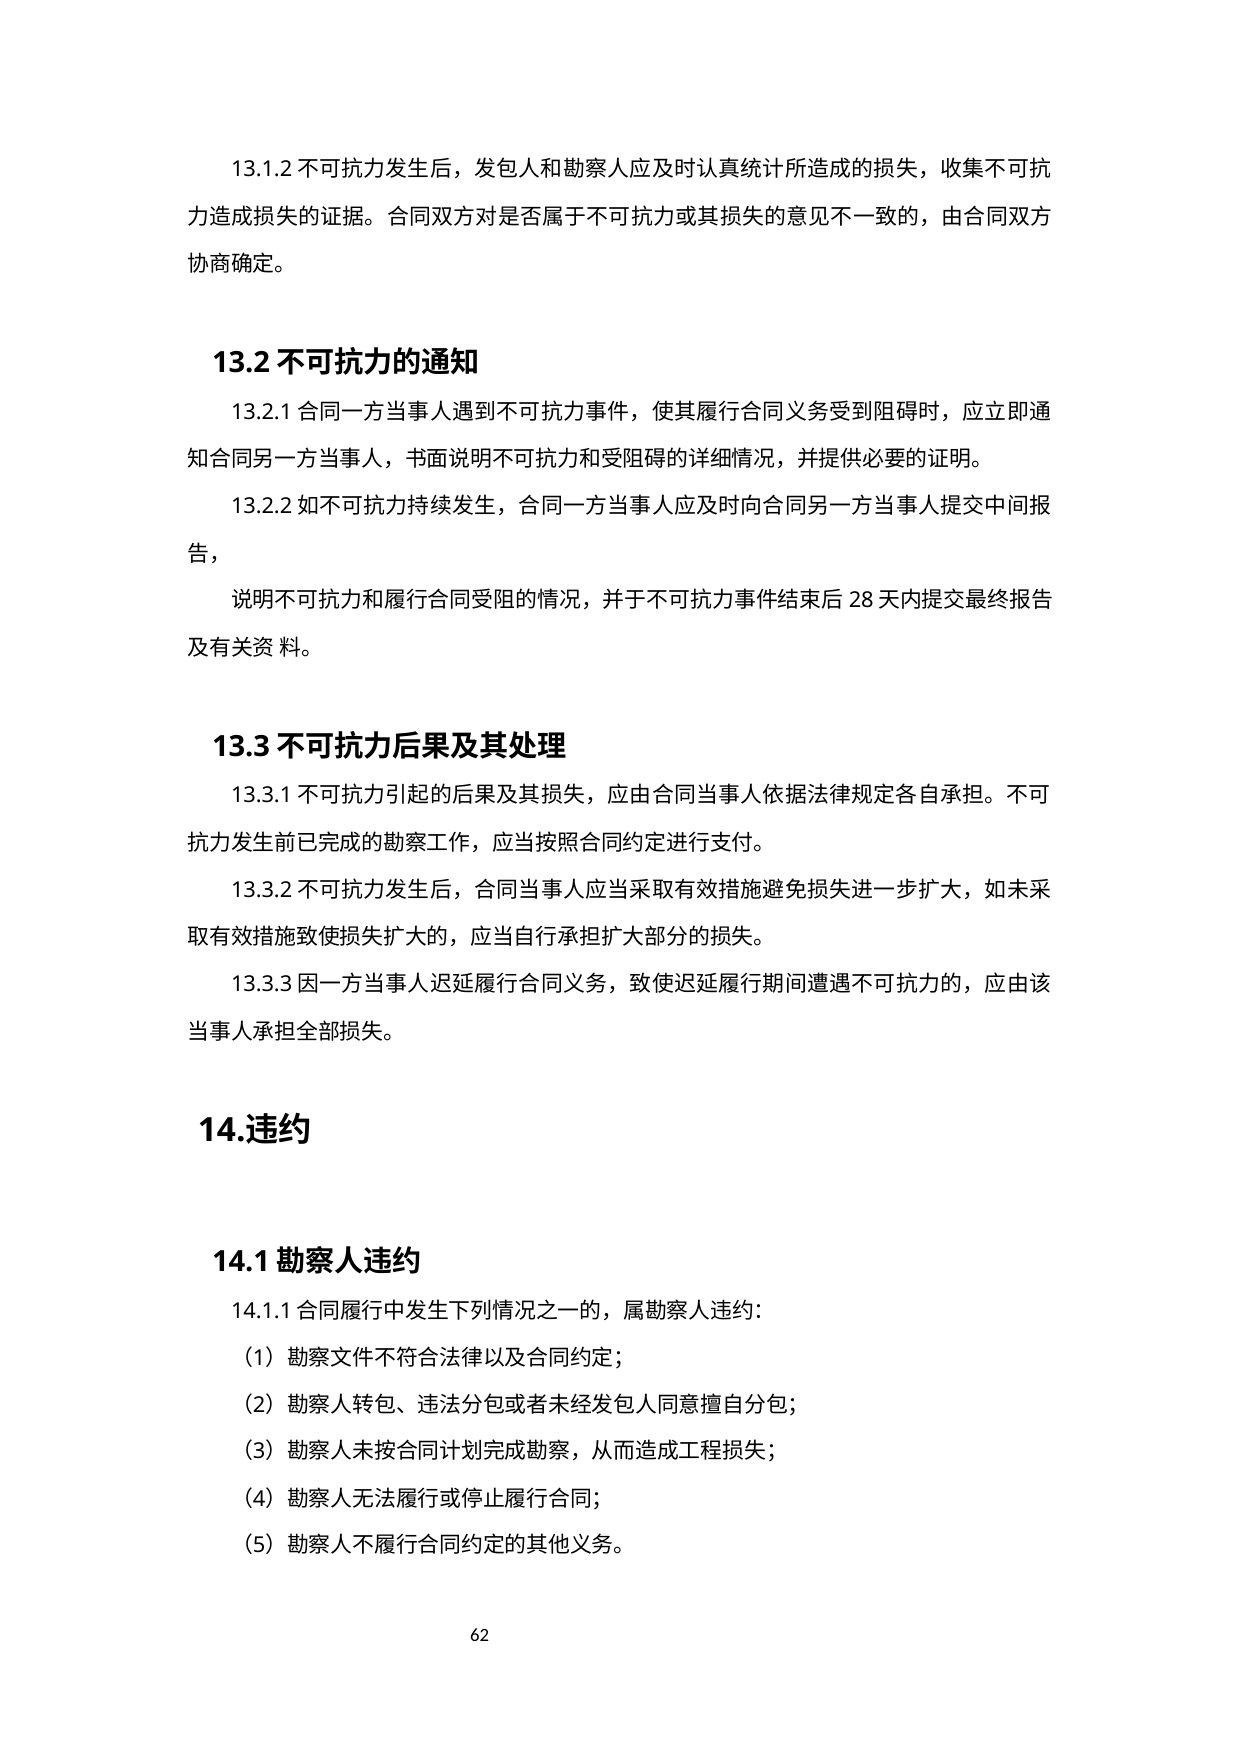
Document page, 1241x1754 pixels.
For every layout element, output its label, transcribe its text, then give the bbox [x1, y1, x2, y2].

text （1）勘察文件不符合法律以及合同约定； [187, 1339, 1053, 1372]
text 13.2.2如不可抗力持续发生，合同一方当事人应及时向合同另一方当事人提交中间报告， [187, 487, 1053, 568]
text 14.1勘察人违约 [212, 1226, 1053, 1292]
text 13.3.1不可抗力引起的后果及其损失，应由合同当事人依据法律规定各自承担。不可抗力发生前已完成的勘察工作，应当按照合同约定进行支付。 [187, 777, 1053, 857]
text 13.2不可抗力的通知 [212, 327, 1053, 393]
text 13.3不可抗力后果及其处理 [212, 711, 1053, 777]
text 14.1.1合同履行中发生下列情况之一的，属勘察人违约： [187, 1292, 1053, 1325]
text 13.2.1合同一方当事人遇到不可抗力事件，使其履行合同义务受到阻碍时，应立即通知合同另一方当事人，书面说明不可抗力和受阻碍的详细情况，并提供必要的证明。 [187, 393, 1053, 473]
text 13.3.2不可抗力发生后，合同当事人应当采取有效措施避免损失进一步扩大，如未采取有效措施致使损失扩大的，应当自行承担扩大部分的损失。 [187, 871, 1053, 952]
text 说明不可抗力和履行合同受阻的情况，并于不可抗力事件结束后28天内提交最终报告及有关资 料。 [187, 582, 1053, 662]
text （4）勘察人无法履行或停止履行合同； [187, 1480, 1053, 1513]
text （2）勘察人转包、违法分包或者未经发包人同意擅自分包； [187, 1386, 1053, 1419]
text （5）勘察人不履行合同约定的其他义务。 [187, 1527, 1053, 1560]
text 13.1.2不可抗力发生后，发包人和勘察人应及时认真统计所造成的损失，收集不可抗力造成损失的证据。合同双方对是否属于不可抗力或其损失的意见不一致的，由合同双方协商确定。 [187, 151, 1053, 278]
subtitle 14.违约 [198, 1093, 1053, 1159]
text 13.3.3因一方当事人迟延履行合同义务，致使迟延履行期间遭遇不可抗力的，应由该当事人承担全部损失。 [187, 966, 1053, 1046]
text （3）勘察人未按合同计划完成勘察，从而造成工程损失； [187, 1433, 1053, 1466]
